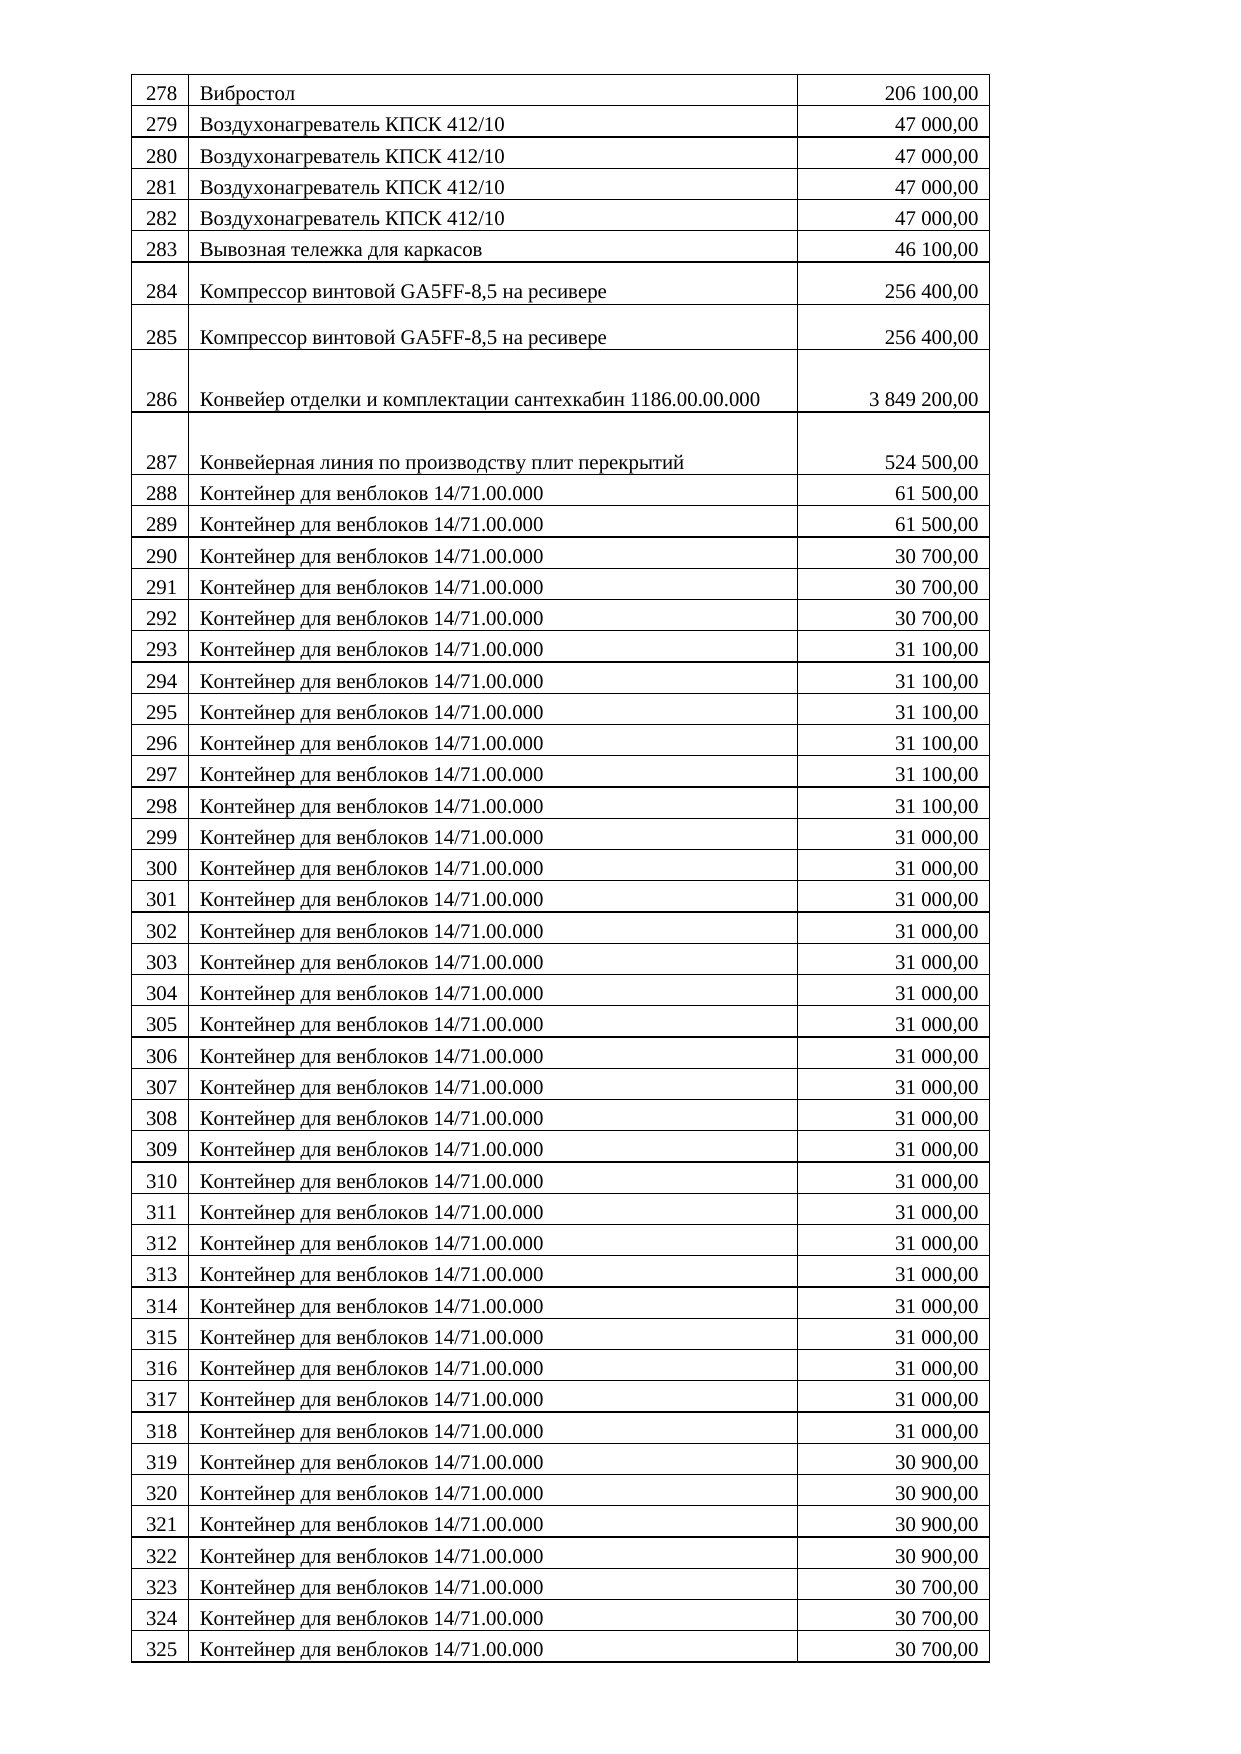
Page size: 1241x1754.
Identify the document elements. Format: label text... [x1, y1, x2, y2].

table_cell 31 100,00 [798, 788, 989, 818]
table_cell 316 [132, 1350, 188, 1380]
table_cell 294 [132, 663, 188, 693]
table_cell Контейнер для венблоков 14/71.00.000 [189, 1131, 797, 1161]
table_cell 30 700,00 [798, 1600, 989, 1630]
table_cell 285 [132, 305, 188, 349]
table_cell 280 [132, 138, 188, 168]
table_cell 61 500,00 [798, 475, 989, 505]
table_cell Контейнер для венблоков 14/71.00.000 [189, 1225, 797, 1255]
table_cell Контейнер для венблоков 14/71.00.000 [189, 694, 797, 724]
table_cell 282 [132, 200, 188, 230]
table_cell 47 000,00 [798, 106, 989, 136]
table_cell 299 [132, 819, 188, 849]
table_cell Контейнер для венблоков 14/71.00.000 [189, 631, 797, 661]
table_cell Воздухонагреватель КПСК 412/10 [189, 200, 797, 230]
table_cell Контейнер для венблоков 14/71.00.000 [189, 1069, 797, 1099]
table_cell 295 [132, 694, 188, 724]
table_cell 31 100,00 [798, 663, 989, 693]
table_cell Контейнер для венблоков 14/71.00.000 [189, 1006, 797, 1036]
table_cell 290 [132, 538, 188, 568]
table_cell Контейнер для венблоков 14/71.00.000 [189, 881, 797, 911]
table_cell Вывозная тележка для каркасов [189, 231, 797, 261]
table_cell 31 000,00 [798, 944, 989, 974]
table_cell 30 700,00 [798, 1569, 989, 1599]
table_cell 312 [132, 1225, 188, 1255]
table_cell 303 [132, 944, 188, 974]
table_cell 31 000,00 [798, 819, 989, 849]
table_cell 291 [132, 569, 188, 599]
table_cell 31 000,00 [798, 1100, 989, 1130]
table_cell Контейнер для венблоков 14/71.00.000 [189, 975, 797, 1005]
table_cell 31 000,00 [798, 1006, 989, 1036]
table_cell Контейнер для венблоков 14/71.00.000 [189, 663, 797, 693]
table_cell 30 900,00 [798, 1475, 989, 1505]
table_cell 30 700,00 [798, 569, 989, 599]
table_cell 292 [132, 600, 188, 630]
table_cell Контейнер для венблоков 14/71.00.000 [189, 1100, 797, 1130]
table_cell Контейнер для венблоков 14/71.00.000 [189, 788, 797, 818]
table_cell 289 [132, 506, 188, 536]
table_cell 281 [132, 169, 188, 199]
table_cell 31 000,00 [798, 881, 989, 911]
table_cell Контейнер для венблоков 14/71.00.000 [189, 1444, 797, 1474]
table_cell 30 700,00 [798, 600, 989, 630]
table_cell 308 [132, 1100, 188, 1130]
table_cell 307 [132, 1069, 188, 1099]
table_cell 524 500,00 [798, 413, 989, 474]
table_cell 30 900,00 [798, 1444, 989, 1474]
table_cell Контейнер для венблоков 14/71.00.000 [189, 1381, 797, 1411]
table_cell 47 000,00 [798, 200, 989, 230]
table_cell Контейнер для венблоков 14/71.00.000 [189, 944, 797, 974]
table_cell 286 [132, 350, 188, 411]
table_cell 30 900,00 [798, 1538, 989, 1568]
table_cell Конвейер отделки и комплектации сантехкабин 1186.00.00.000 [189, 350, 797, 411]
table_cell Контейнер для венблоков 14/71.00.000 [189, 1288, 797, 1318]
table_cell Компрессор винтовой GA5FF-8,5 на ресивере [189, 305, 797, 349]
table_cell 283 [132, 231, 188, 261]
table_cell 206 100,00 [798, 75, 989, 105]
table_cell Контейнер для венблоков 14/71.00.000 [189, 1163, 797, 1193]
table_cell 298 [132, 788, 188, 818]
table_cell Контейнер для венблоков 14/71.00.000 [189, 1256, 797, 1286]
table_cell 47 000,00 [798, 138, 989, 168]
table_cell Контейнер для венблоков 14/71.00.000 [189, 725, 797, 755]
table_cell Контейнер для венблоков 14/71.00.000 [189, 819, 797, 849]
table_cell 31 000,00 [798, 1413, 989, 1443]
table_cell 31 100,00 [798, 631, 989, 661]
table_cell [189, 1600, 797, 1630]
table_cell 256 400,00 [798, 263, 989, 303]
table_cell 318 [132, 1413, 188, 1443]
table_cell 284 [132, 263, 188, 303]
table_cell Вибростол [189, 75, 797, 105]
table_cell 31 000,00 [798, 1163, 989, 1193]
table_cell 31 000,00 [798, 1256, 989, 1286]
table_cell Контейнер для венблоков 14/71.00.000 [189, 538, 797, 568]
table_cell Контейнер для венблоков 14/71.00.000 [189, 475, 797, 505]
table_cell 31 000,00 [798, 975, 989, 1005]
table_cell 302 [132, 913, 188, 943]
table_cell 309 [132, 1131, 188, 1161]
table_cell Воздухонагреватель КПСК 412/10 [189, 138, 797, 168]
table_cell 31 000,00 [798, 1319, 989, 1349]
table_cell 31 000,00 [798, 1038, 989, 1068]
table_cell 31 100,00 [798, 725, 989, 755]
table_cell 31 000,00 [798, 1194, 989, 1224]
table_cell 31 000,00 [798, 850, 989, 880]
table_cell Контейнер для венблоков 14/71.00.000 [189, 600, 797, 630]
table_cell 310 [132, 1163, 188, 1193]
table_cell Контейнер для венблоков 14/71.00.000 [189, 850, 797, 880]
table_cell Контейнер для венблоков 14/71.00.000 [189, 1413, 797, 1443]
table_cell 47 000,00 [798, 169, 989, 199]
table_cell 31 000,00 [798, 1069, 989, 1099]
table_cell 288 [132, 475, 188, 505]
table_cell 315 [132, 1319, 188, 1349]
table_cell 324 [132, 1600, 188, 1630]
table_cell Контейнер для венблоков 14/71.00.000 [189, 1475, 797, 1505]
table_cell 31 100,00 [798, 694, 989, 724]
table_cell 325 [132, 1631, 188, 1661]
table_cell 322 [132, 1538, 188, 1568]
table_cell 30 700,00 [798, 538, 989, 568]
table_cell 30 700,00 [798, 1631, 989, 1661]
table_cell Контейнер для венблоков 14/71.00.000 [189, 1506, 797, 1536]
table_cell 31 000,00 [798, 1350, 989, 1380]
table_cell 313 [132, 1256, 188, 1286]
table_cell Воздухонагреватель КПСК 412/10 [189, 169, 797, 199]
table_cell 317 [132, 1381, 188, 1411]
table_cell 30 900,00 [798, 1506, 989, 1536]
table_cell Контейнер для венблоков 14/71.00.000 [189, 1350, 797, 1380]
table_cell 314 [132, 1288, 188, 1318]
table_cell 31 100,00 [798, 756, 989, 786]
table_cell 297 [132, 756, 188, 786]
table_cell 287 [132, 413, 188, 474]
table_cell 320 [132, 1475, 188, 1505]
table_cell 3 849 200,00 [798, 350, 989, 411]
table_cell Воздухонагреватель КПСК 412/10 [189, 106, 797, 136]
table_cell 31 000,00 [798, 1288, 989, 1318]
table_cell 31 000,00 [798, 1131, 989, 1161]
table_cell 293 [132, 631, 188, 661]
table_cell Контейнер для венблоков 14/71.00.000 [189, 913, 797, 943]
table_cell 31 000,00 [798, 913, 989, 943]
table_cell Контейнер для венблоков 14/71.00.000 [189, 1038, 797, 1068]
table_cell 31 000,00 [798, 1225, 989, 1255]
table_cell 46 100,00 [798, 231, 989, 261]
table_cell 31 000,00 [798, 1381, 989, 1411]
table_cell Контейнер для венблоков 14/71.00.000 [189, 1569, 797, 1599]
table_cell 61 500,00 [798, 506, 989, 536]
table_cell 279 [132, 106, 188, 136]
table_cell Контейнер для венблоков 14/71.00.000 [189, 506, 797, 536]
table_cell 304 [132, 975, 188, 1005]
table_cell 306 [132, 1038, 188, 1068]
table_cell 256 400,00 [798, 305, 989, 349]
table_cell 305 [132, 1006, 188, 1036]
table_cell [189, 1631, 797, 1661]
table_cell Конвейерная линия по производству плит перекрытий [189, 413, 797, 474]
table_cell 323 [132, 1569, 188, 1599]
table_cell 321 [132, 1506, 188, 1536]
table_cell 319 [132, 1444, 188, 1474]
table_cell Контейнер для венблоков 14/71.00.000 [189, 756, 797, 786]
table_cell Контейнер для венблоков 14/71.00.000 [189, 1319, 797, 1349]
table_cell 300 [132, 850, 188, 880]
table_cell 296 [132, 725, 188, 755]
table_cell Контейнер для венблоков 14/71.00.000 [189, 1538, 797, 1568]
table_cell Компрессор винтовой GA5FF-8,5 на ресивере [189, 263, 797, 303]
table_cell 278 [132, 75, 188, 105]
table_cell Контейнер для венблоков 14/71.00.000 [189, 569, 797, 599]
table_cell 301 [132, 881, 188, 911]
table_cell Контейнер для венблоков 14/71.00.000 [189, 1194, 797, 1224]
table_cell 311 [132, 1194, 188, 1224]
